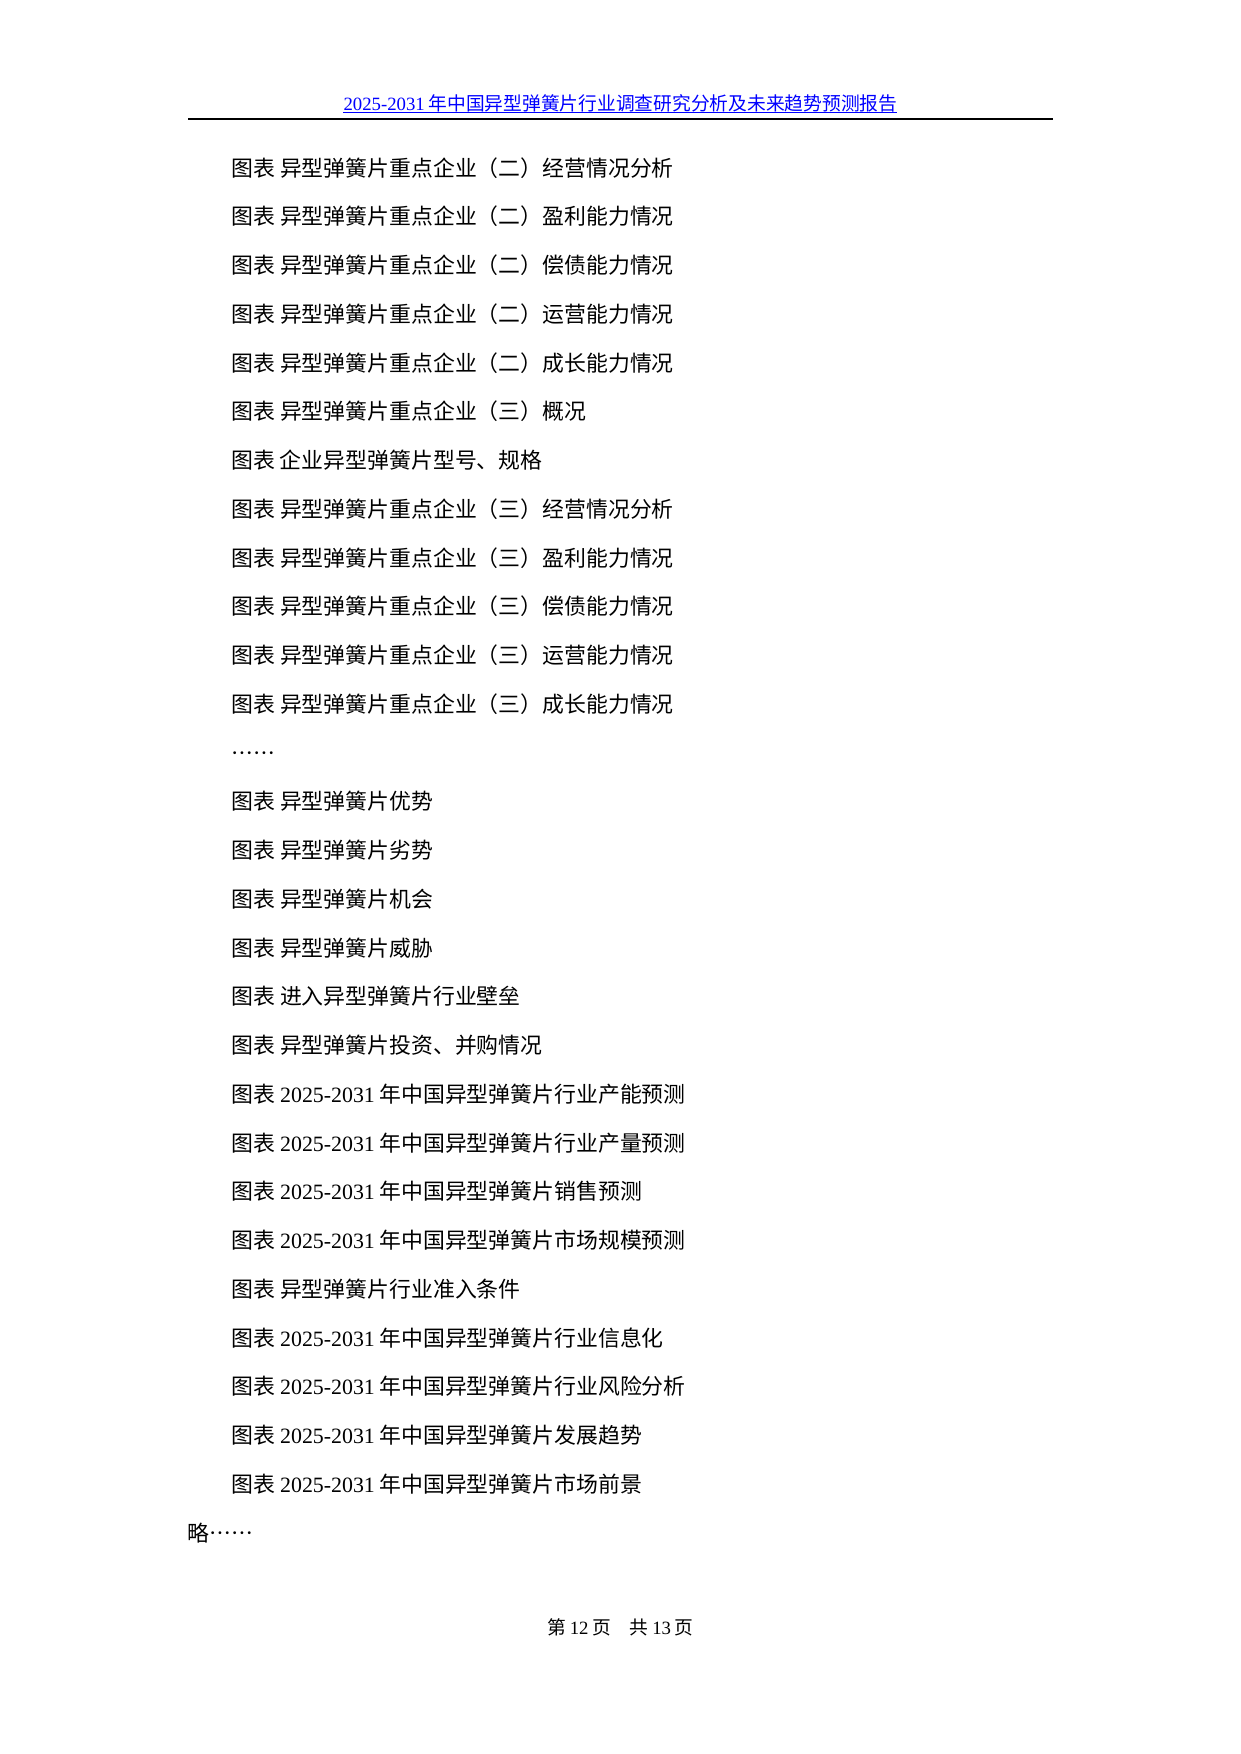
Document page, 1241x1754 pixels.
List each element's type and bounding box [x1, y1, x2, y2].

text [187, 150, 1053, 1548]
